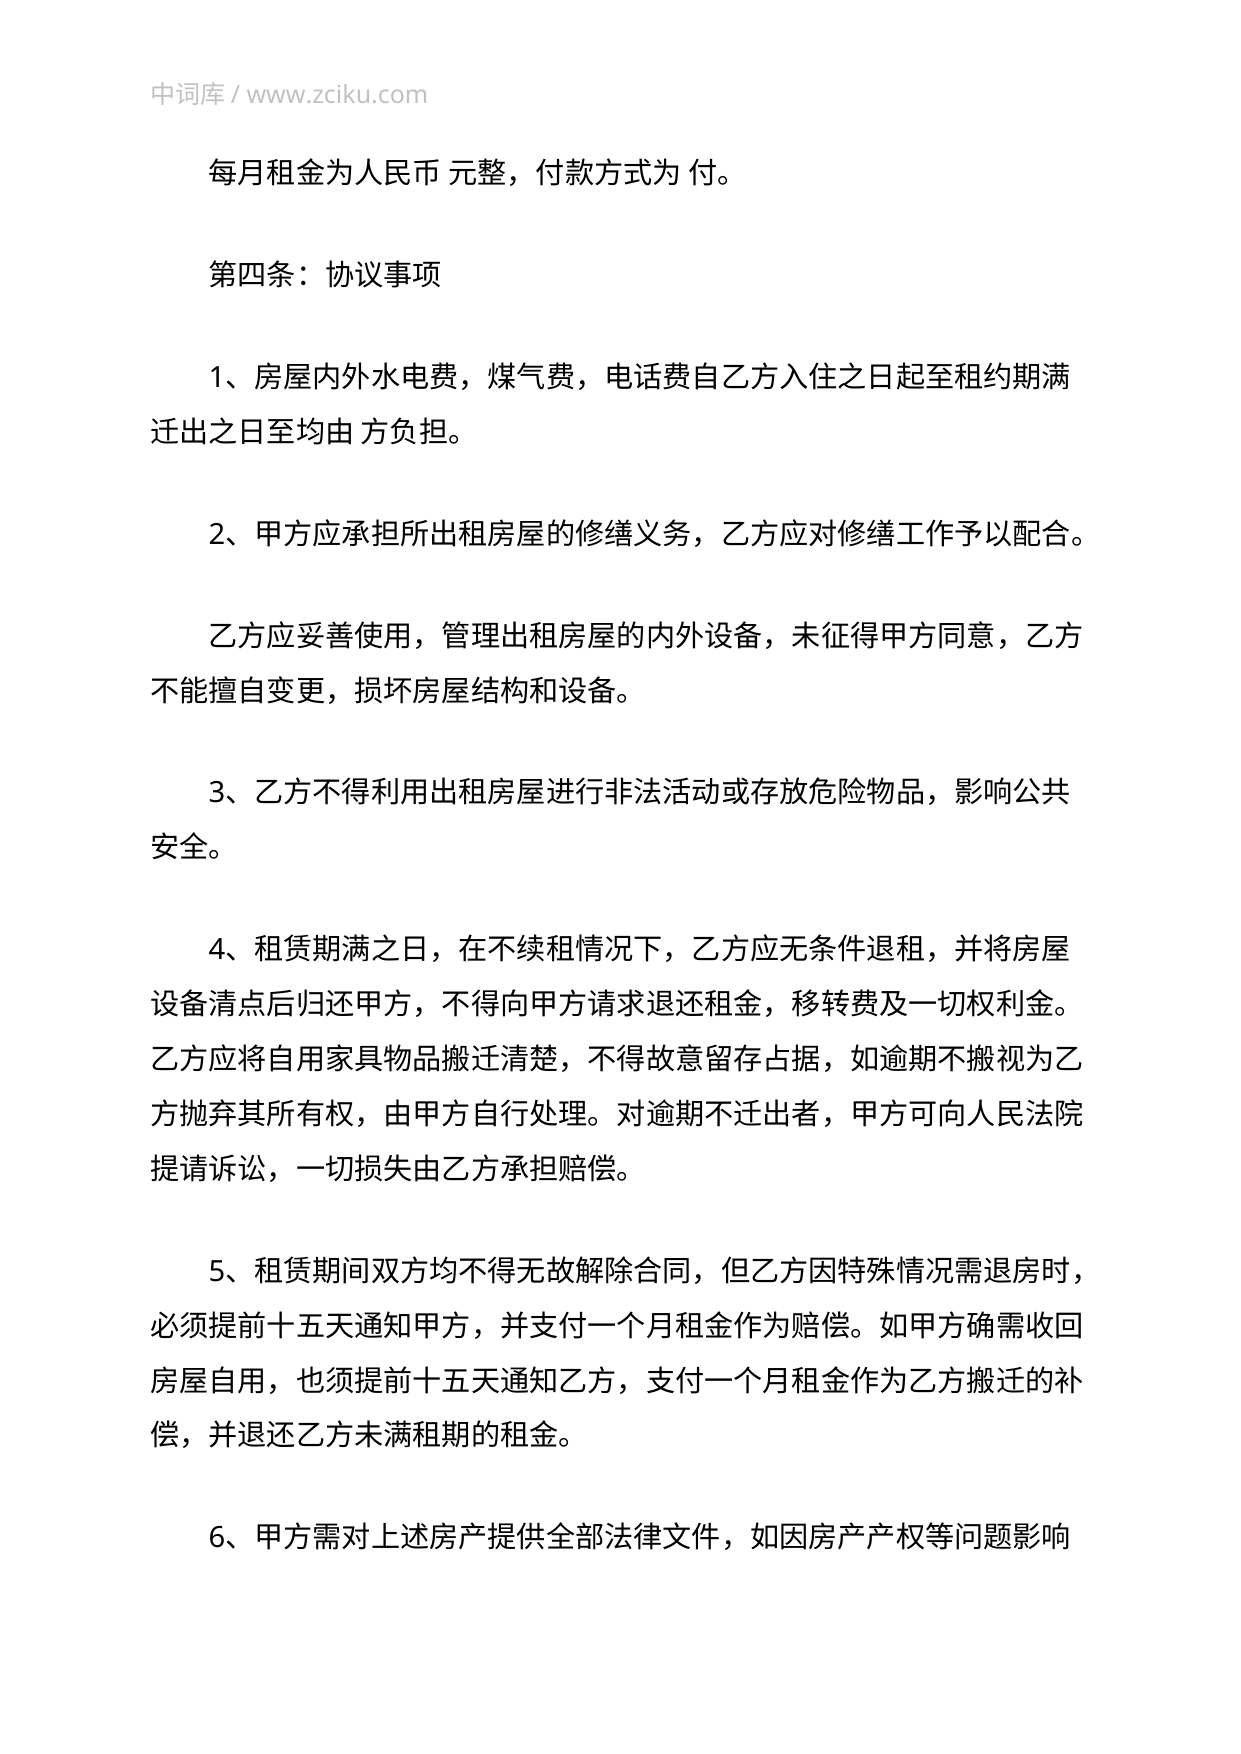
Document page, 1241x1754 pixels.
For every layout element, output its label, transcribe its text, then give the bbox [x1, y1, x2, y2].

text 每月租金为人民币 元整，付款方式为 付。 [150, 150, 1090, 192]
text 2、甲方应承担所出租房屋的修缮义务，乙方应对修缮工作予以配合。 [150, 510, 1090, 553]
text 3、乙方不得利用出租房屋进行非法活动或存放危险物品，影响公共安全。 [150, 769, 1090, 866]
text 乙方应妥善使用，管理出租房屋的内外设备，未征得甲方同意，乙方不能擅自变更，损坏房屋结构和设备。 [150, 612, 1090, 709]
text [150, 1514, 1090, 1556]
text 1、房屋内外水电费，煤气费，电话费自乙方入住之日起至租约期满迁出之日至均由 方负担。 [150, 353, 1090, 451]
text 5、租赁期间双方均不得无故解除合同，但乙方因特殊情况需退房时，必须提前十五天通知甲方，并支付一个月租金作为赔偿。如甲方确需收回房屋自用，也须提前十五天通知乙方，支付一个月租金作为乙方搬迁的补偿，并退还乙方未满租期的租金。 [150, 1247, 1090, 1454]
text 第四条：协议事项 [150, 252, 1090, 294]
text 4、租赁期满之日，在不续租情况下，乙方应无条件退租，并将房屋设备清点后归还甲方，不得向甲方请求退还租金，移转费及一切权利金。乙方应将自用家具物品搬迁清楚，不得故意留存占据，如逾期不搬视为乙方抛弃其所有权，由甲方自行处理。对逾期不迁出者，甲方可向人民法院提请诉讼，一切损失由乙方承担赔偿。 [150, 926, 1090, 1188]
